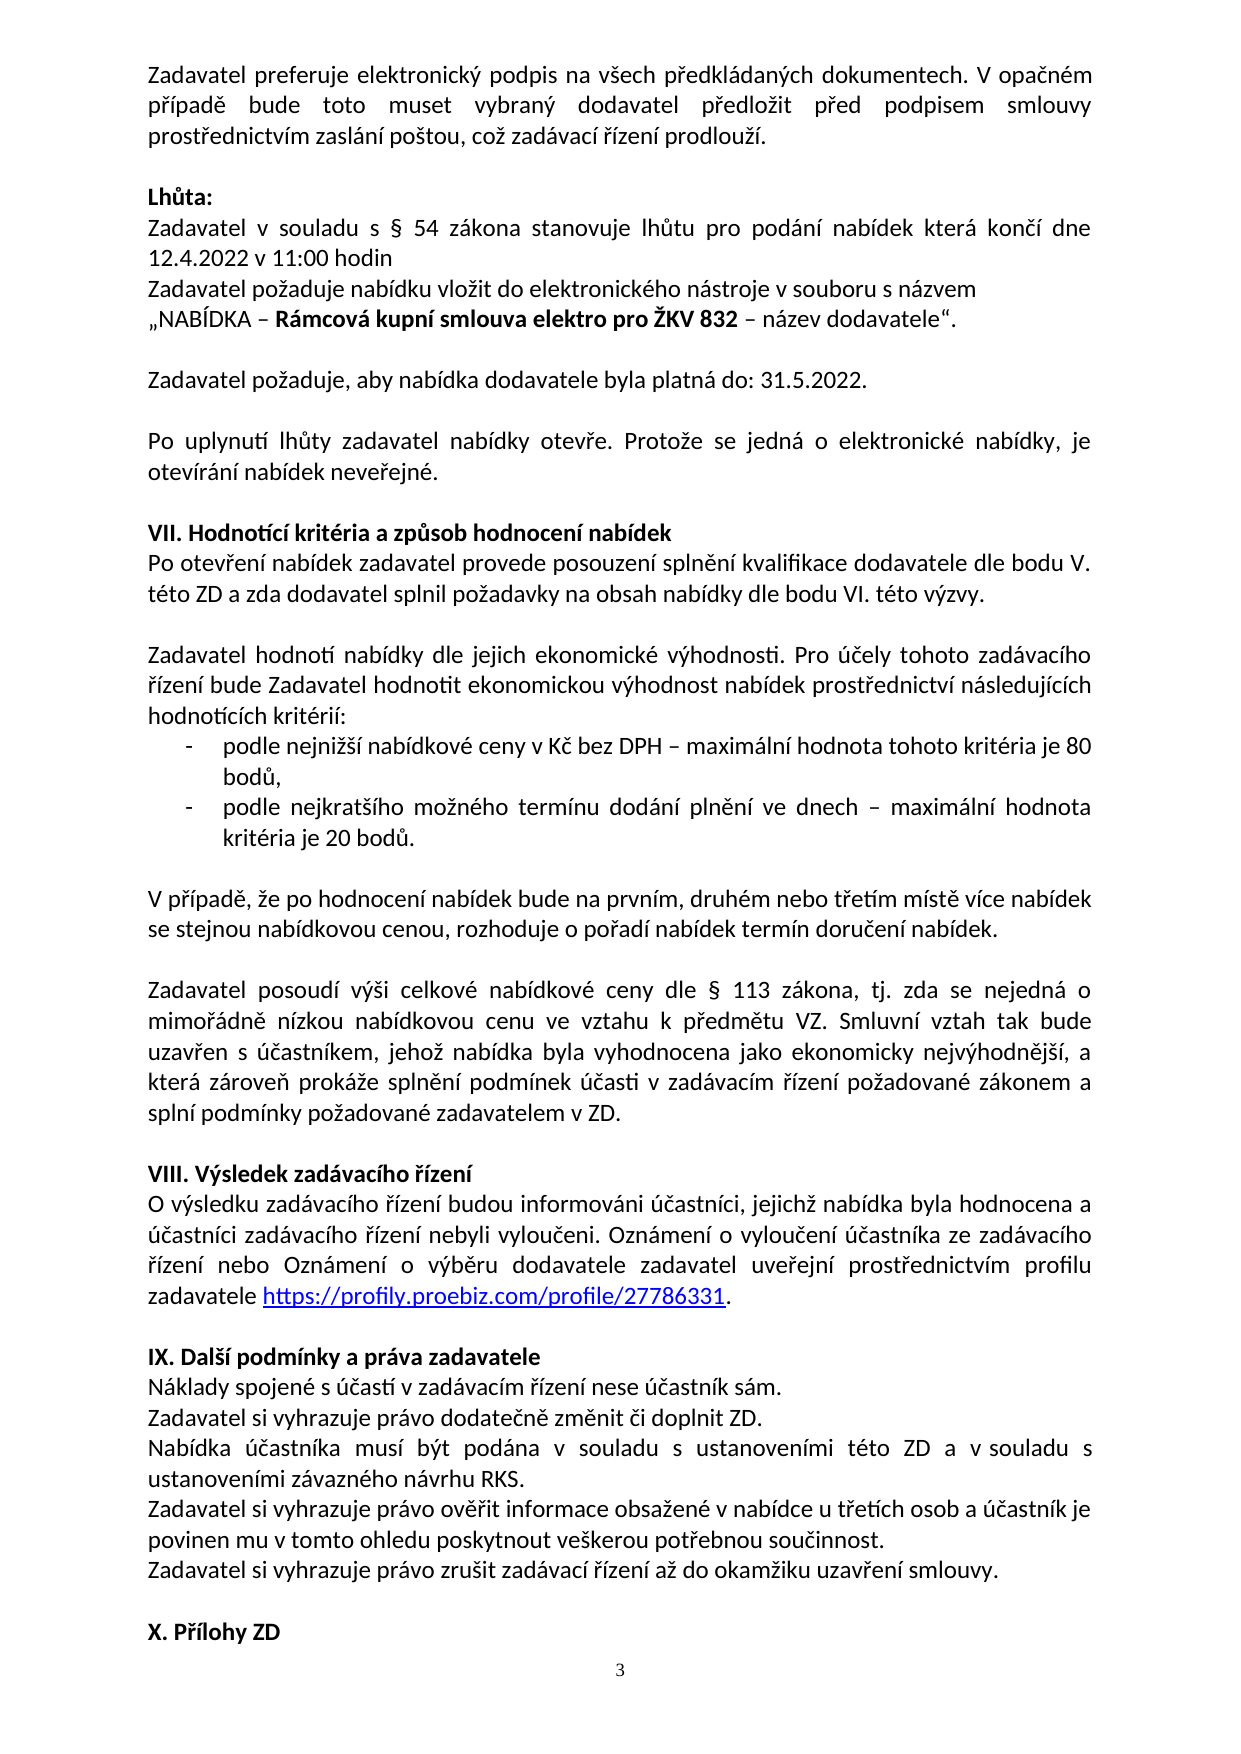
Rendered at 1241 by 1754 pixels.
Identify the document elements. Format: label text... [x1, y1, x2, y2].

text Lhůta: [148, 181, 1093, 212]
text Zadavatel hodnotí nabídky dle jejich ekonomické výhodnosti. Pro účely tohoto zadávacího řízení bude Zadavatel hodnotit ekonomickou výhodnost nabídek prostřednictví následujících hodnotících kritérií: [148, 639, 1093, 731]
text Zadavatel si vyhrazuje právo zrušit zadávací řízení až do okamžiku uzavření smlouvy. [148, 1554, 1093, 1585]
text Nabídka účastníka musí být podána v souladu s ustanoveními této ZD a v souladu s ustanoveními závazného návrhu RKS. [148, 1432, 1093, 1493]
text Po otevření nabídek zadavatel provede posouzení splnění kvalifikace dodavatele dle bodu V. této ZD a zda dodavatel splnil požadavky na obsah nabídky dle bodu VI. této výzvy. [148, 547, 1093, 608]
text VIII. Výsledek zadávacího řízení [148, 1158, 1093, 1188]
text X. Přílohy ZD [148, 1616, 1093, 1646]
text Po uplynutí lhůty zadavatel nabídky otevře. Protože se jedná o elektronické nabídky, je otevírání nabídek neveřejné. [148, 425, 1093, 486]
list podle nejkratšího možného termínu dodání plnění ve dnech – maximální hodnota kritéria je 20 bodů. [185, 792, 1093, 853]
text Zadavatel preferuje elektronický podpis na všech předkládaných dokumentech. V opačném případě bude toto muset vybraný dodavatel předložit před podpisem smlouvy prostřednictvím zaslání poštou, což zadávací řízení prodlouží. [148, 59, 1093, 151]
text Zadavatel si vyhrazuje právo dodatečně změnit či doplnit ZD. [148, 1402, 1093, 1432]
text IX. Další podmínky a práva zadavatele [148, 1341, 1093, 1371]
text Zadavatel požaduje nabídku vložit do elektronického nástroje v souboru s názvem [148, 273, 1093, 303]
text O výsledku zadávacího řízení budou informováni účastníci, jejichž nabídka byla hodnocena a účastníci zadávacího řízení nebyli vyloučeni. Oznámení o vyloučení účastníka ze zadávacího řízení nebo Oznámení o výběru dodavatele zadavatel uveřejní prostřednictvím profilu zadavatele https://profily.proebiz.com/profile/27786331. [148, 1188, 1093, 1310]
text V případě, že po hodnocení nabídek bude na prvním, druhém nebo třetím místě více nabídek se stejnou nabídkovou cenou, rozhoduje o pořadí nabídek termín doručení nabídek. [148, 883, 1093, 944]
text Náklady spojené s účastí v zadávacím řízení nese účastník sám. [148, 1371, 1093, 1402]
text Zadavatel požaduje, aby nabídka dodavatele byla platná do: 31.5.2022. [148, 364, 1093, 395]
text Zadavatel si vyhrazuje právo ověřit informace obsažené v nabídce u třetích osob a účastník je povinen mu v tomto ohledu poskytnout veškerou potřebnou součinnost. [148, 1493, 1093, 1554]
text VII. Hodnotící kritéria a způsob hodnocení nabídek [148, 517, 1093, 547]
text „NABÍDKA – Rámcová kupní smlouva elektro pro ŽKV 832 – název dodavatele“. [148, 303, 1093, 334]
list podle nejnižší nabídkové ceny v Kč bez DPH – maximální hodnota tohoto kritéria je 80 bodů, [185, 731, 1093, 792]
text Zadavatel v souladu s § 54 zákona stanovuje lhůtu pro podání nabídek která končí dne 12.4.2022 v 11:00 hodin [148, 212, 1093, 273]
text Zadavatel posoudí výši celkové nabídkové ceny dle § 113 zákona, tj. zda se nejedná o mimořádně nízkou nabídkovou cenu ve vztahu k předmětu VZ. Smluvní vztah tak bude uzavřen s účastníkem, jehož nabídka byla vyhodnocena jako ekonomicky nejvýhodnější, a která zároveň prokáže splnění podmínek účasti v zadávacím řízení požadované zákonem a splní podmínky požadované zadavatelem v ZD. [148, 975, 1093, 1127]
